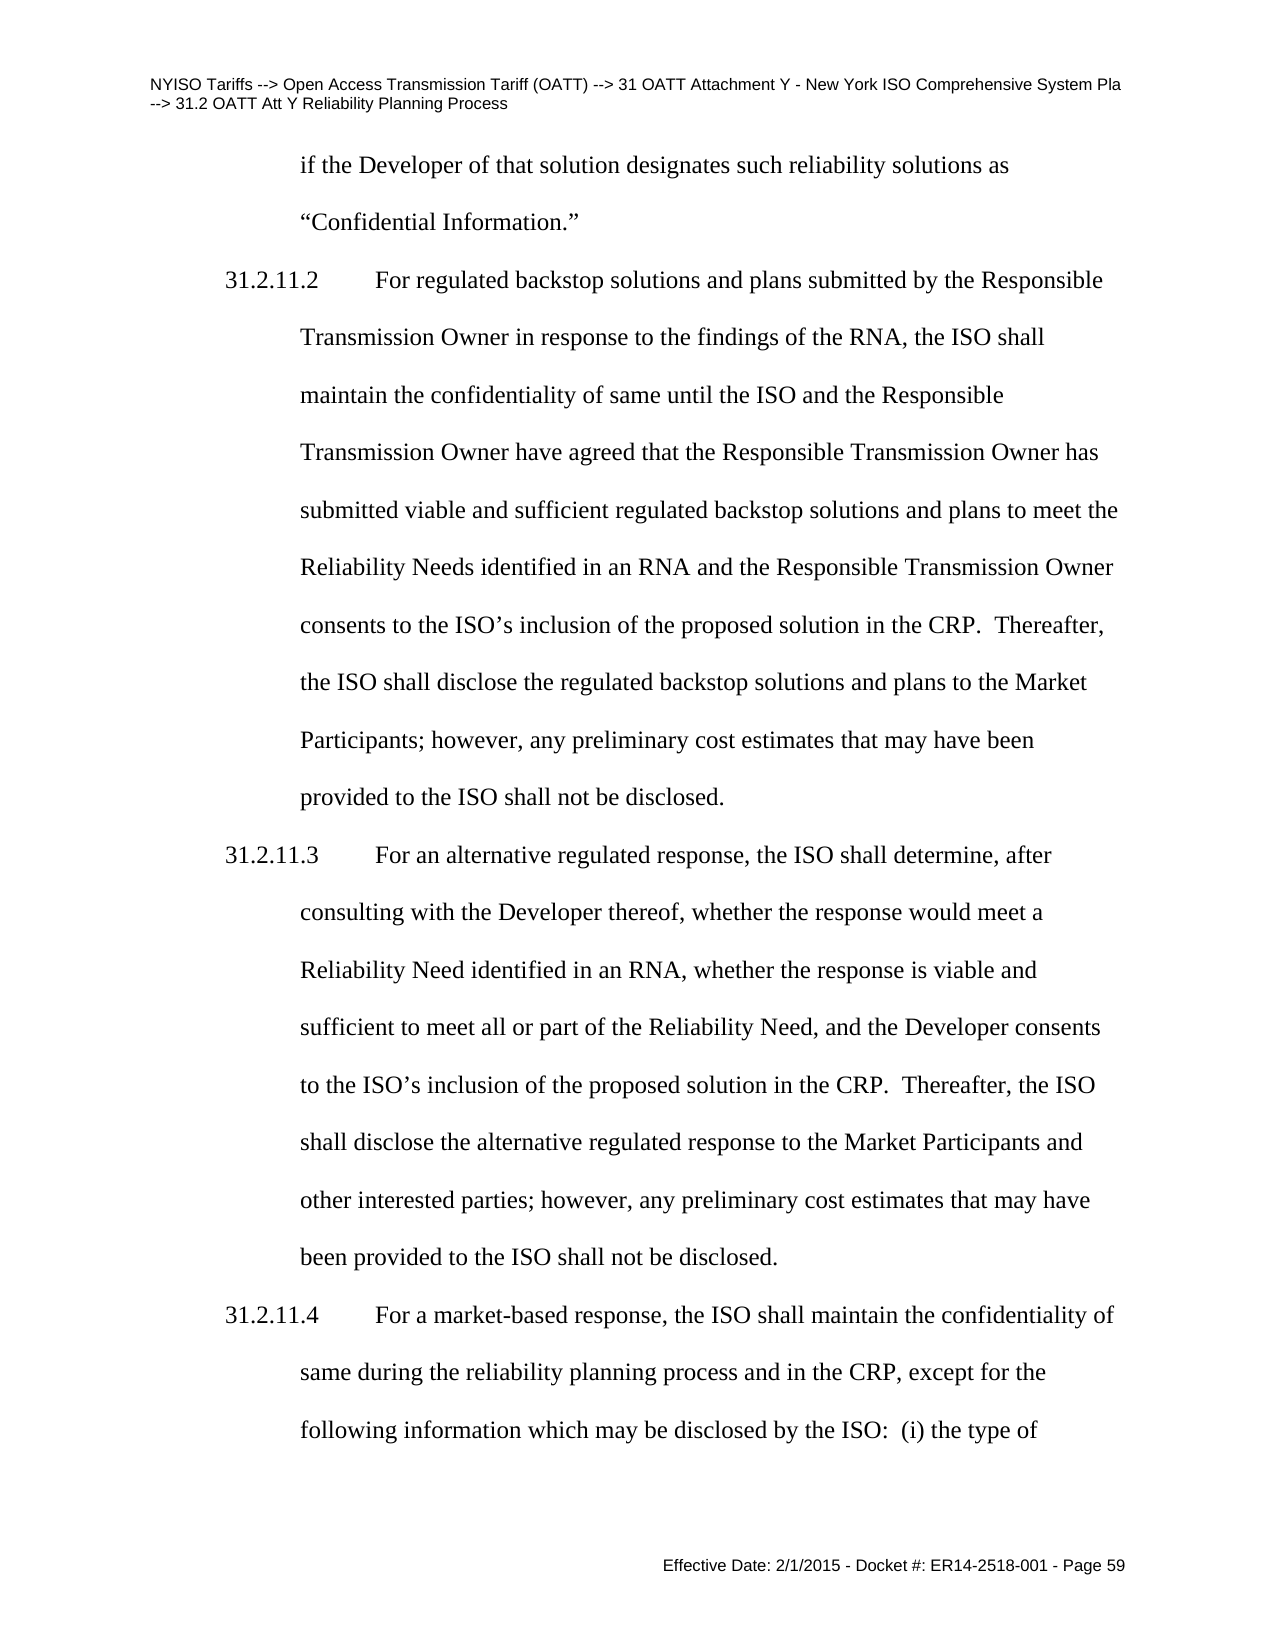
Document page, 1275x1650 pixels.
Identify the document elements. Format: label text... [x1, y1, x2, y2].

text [225, 150, 1125, 236]
text 31.2.11.2 For regulated backstop solutions and plans submitted by the Responsible Transmission Owner in response to the findings of the RNA, the ISO shall maintain the confidentiality of same until the ISO and the Responsible Transmission Owner have agreed that the Responsible Transmission Owner has submitted viable and sufficient regulated backstop solutions and plans to meet the Reliability Needs identified in an RNA and the Responsible Transmission Owner consents to the ISO’s inclusion of the proposed solution in the CRP. Thereafter, the ISO shall disclose the regulated backstop solutions and plans to the Market Participants; however, any preliminary cost estimates that may have been provided to the ISO shall not be disclosed. [225, 265, 1125, 811]
text 31.2.11.3 For an alternative regulated response, the ISO shall determine, after consulting with the Developer thereof, whether the response would meet a Reliability Need identified in an RNA, whether the response is viable and sufficient to meet all or part of the Reliability Need, and the Developer consents to the ISO’s inclusion of the proposed solution in the CRP. Thereafter, the ISO shall disclose the alternative regulated response to the Market Participants and other interested parties; however, any preliminary cost estimates that may have been provided to the ISO shall not be disclosed. [225, 840, 1125, 1271]
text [225, 1300, 1125, 1444]
